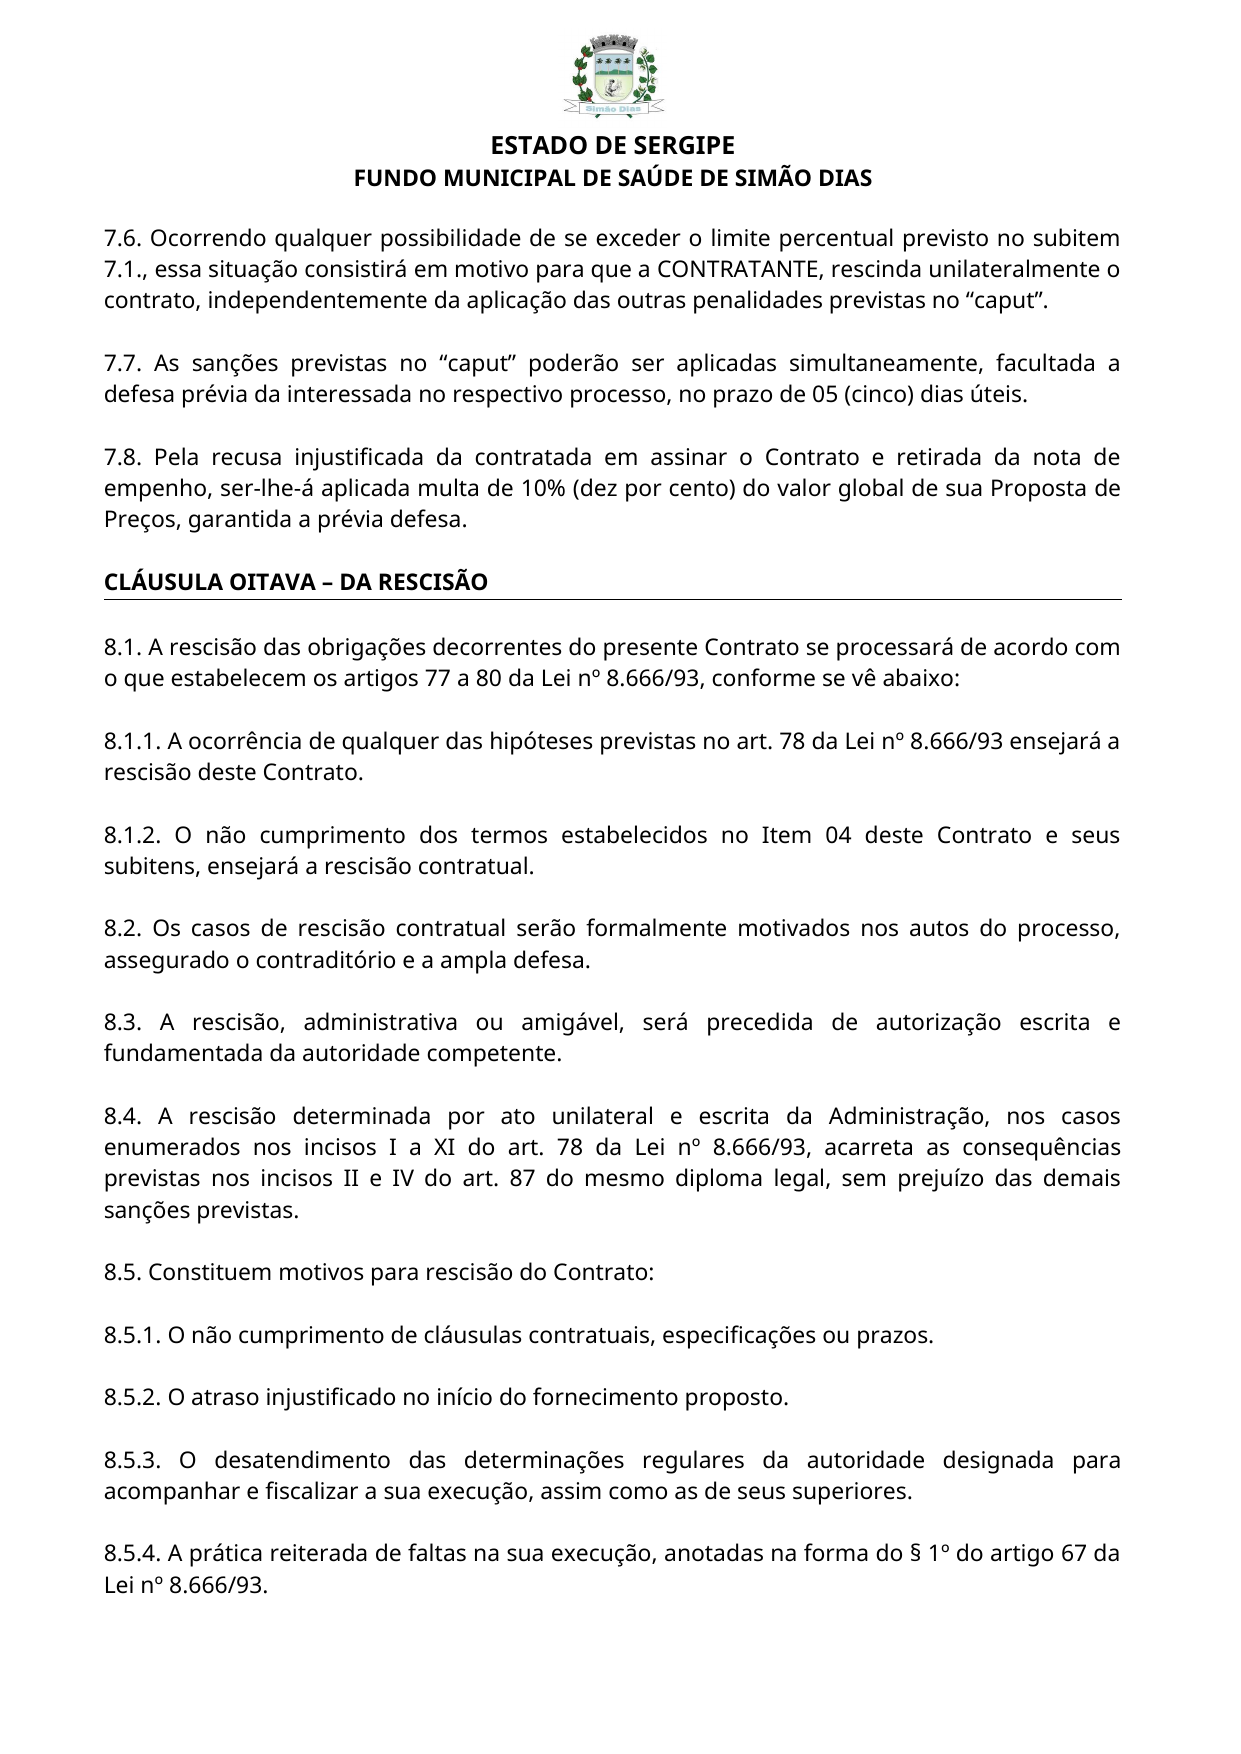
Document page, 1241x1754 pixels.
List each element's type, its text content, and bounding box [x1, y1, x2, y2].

picture [558, 28, 668, 128]
text 8.4. A rescisão determinada por ato unilateral e escrita da Administração, nos casos enumerados nos incisos I a XI do art. 78 da Lei nº 8.666/93, acarreta as consequências previstas nos incisos II e IV do art. 87 do mesmo diploma legal, sem prejuízo das demais sanções previstas. [103, 1100, 1122, 1225]
text 8.1.2. O não cumprimento dos termos estabelecidos no Item 04 deste Contrato e seus subitens, ensejará a rescisão contratual. [103, 819, 1122, 881]
text 8.2. Os casos de rescisão contratual serão formalmente motivados nos autos do processo, assegurado o contraditório e a ampla defesa. [103, 912, 1122, 975]
text CLÁUSULA OITAVA – DA RESCISÃO [103, 566, 1122, 600]
text 8.5.2. O atraso injustificado no início do fornecimento proposto. [103, 1381, 1122, 1412]
text 8.5.4. A prática reiterada de faltas na sua execução, anotadas na forma do § 1º do artigo 67 da Lei nº 8.666/93. [103, 1537, 1122, 1600]
text 8.5.1. O não cumprimento de cláusulas contratuais, especificações ou prazos. [103, 1319, 1122, 1350]
text 8.5. Constituem motivos para rescisão do Contrato: [103, 1256, 1122, 1287]
text 8.5.3. O desatendimento das determinações regulares da autoridade designada para acompanhar e fiscalizar a sua execução, assim como as de seus superiores. [103, 1444, 1122, 1506]
text 7.6. Ocorrendo qualquer possibilidade de se exceder o limite percentual previsto no subitem 7.1., essa situação consistirá em motivo para que a CONTRATANTE, rescinda unilateralmente o contrato, independentemente da aplicação das outras penalidades previstas no “caput”. [103, 222, 1122, 316]
text 8.1.1. A ocorrência de qualquer das hipóteses previstas no art. 78 da Lei nº 8.666/93 ensejará a rescisão deste Contrato. [103, 725, 1122, 787]
text 8.3. A rescisão, administrativa ou amigável, será precedida de autorização escrita e fundamentada da autoridade competente. [103, 1006, 1122, 1069]
text 7.7. As sanções previstas no “caput” poderão ser aplicadas simultaneamente, facultada a defesa prévia da interessada no respectivo processo, no prazo de 05 (cinco) dias úteis. [103, 347, 1122, 409]
text 7.8. Pela recusa injustificada da contratada em assinar o Contrato e retirada da nota de empenho, ser-lhe-á aplicada multa de 10% (dez por cento) do valor global de sua Proposta de Preços, garantida a prévia defesa. [103, 441, 1122, 534]
text 8.1. A rescisão das obrigações decorrentes do presente Contrato se processará de acordo com o que estabelecem os artigos 77 a 80 da Lei nº 8.666/93, conforme se vê abaixo: [103, 631, 1122, 694]
